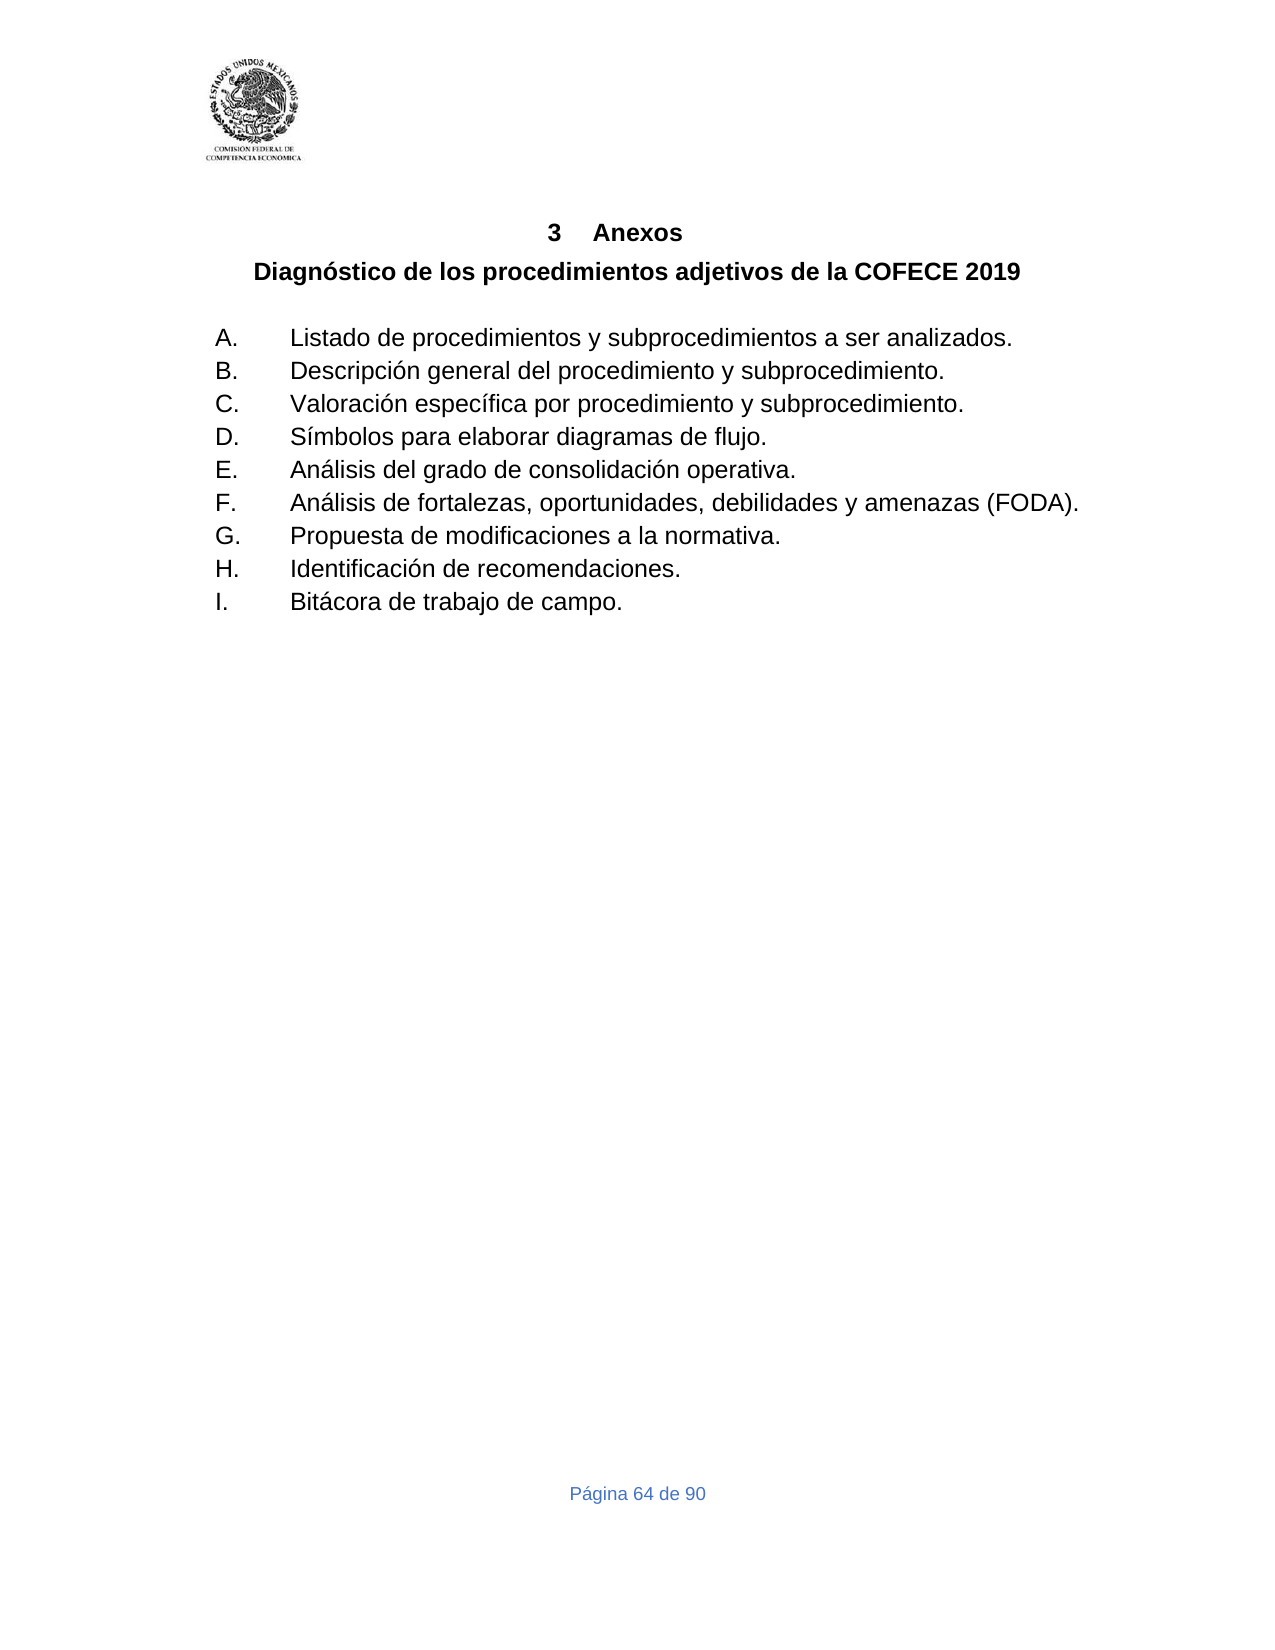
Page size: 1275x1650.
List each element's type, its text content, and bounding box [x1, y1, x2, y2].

list Símbolos para elaborar diagramas de flujo. [215, 422, 1098, 451]
text Diagnóstico de los procedimientos adjetivos de la COFECE 2019 [177, 257, 1098, 286]
list Listado de procedimientos y subprocedimientos a ser analizados. [215, 323, 1098, 352]
picture [188, 59, 322, 164]
list Identificación de recomendaciones. [215, 554, 1098, 583]
list Bitácora de trabajo de campo. [215, 587, 1098, 616]
list Análisis del grado de consolidación operativa. [215, 455, 1098, 484]
list Descripción general del procedimiento y subprocedimiento. [215, 356, 1098, 385]
list Propuesta de modificaciones a la normativa. [215, 521, 1098, 550]
subtitle Anexos [132, 218, 1098, 246]
list Valoración específica por procedimiento y subprocedimiento. [215, 389, 1098, 418]
list Análisis de fortalezas, oportunidades, debilidades y amenazas (FODA). [215, 488, 1098, 517]
